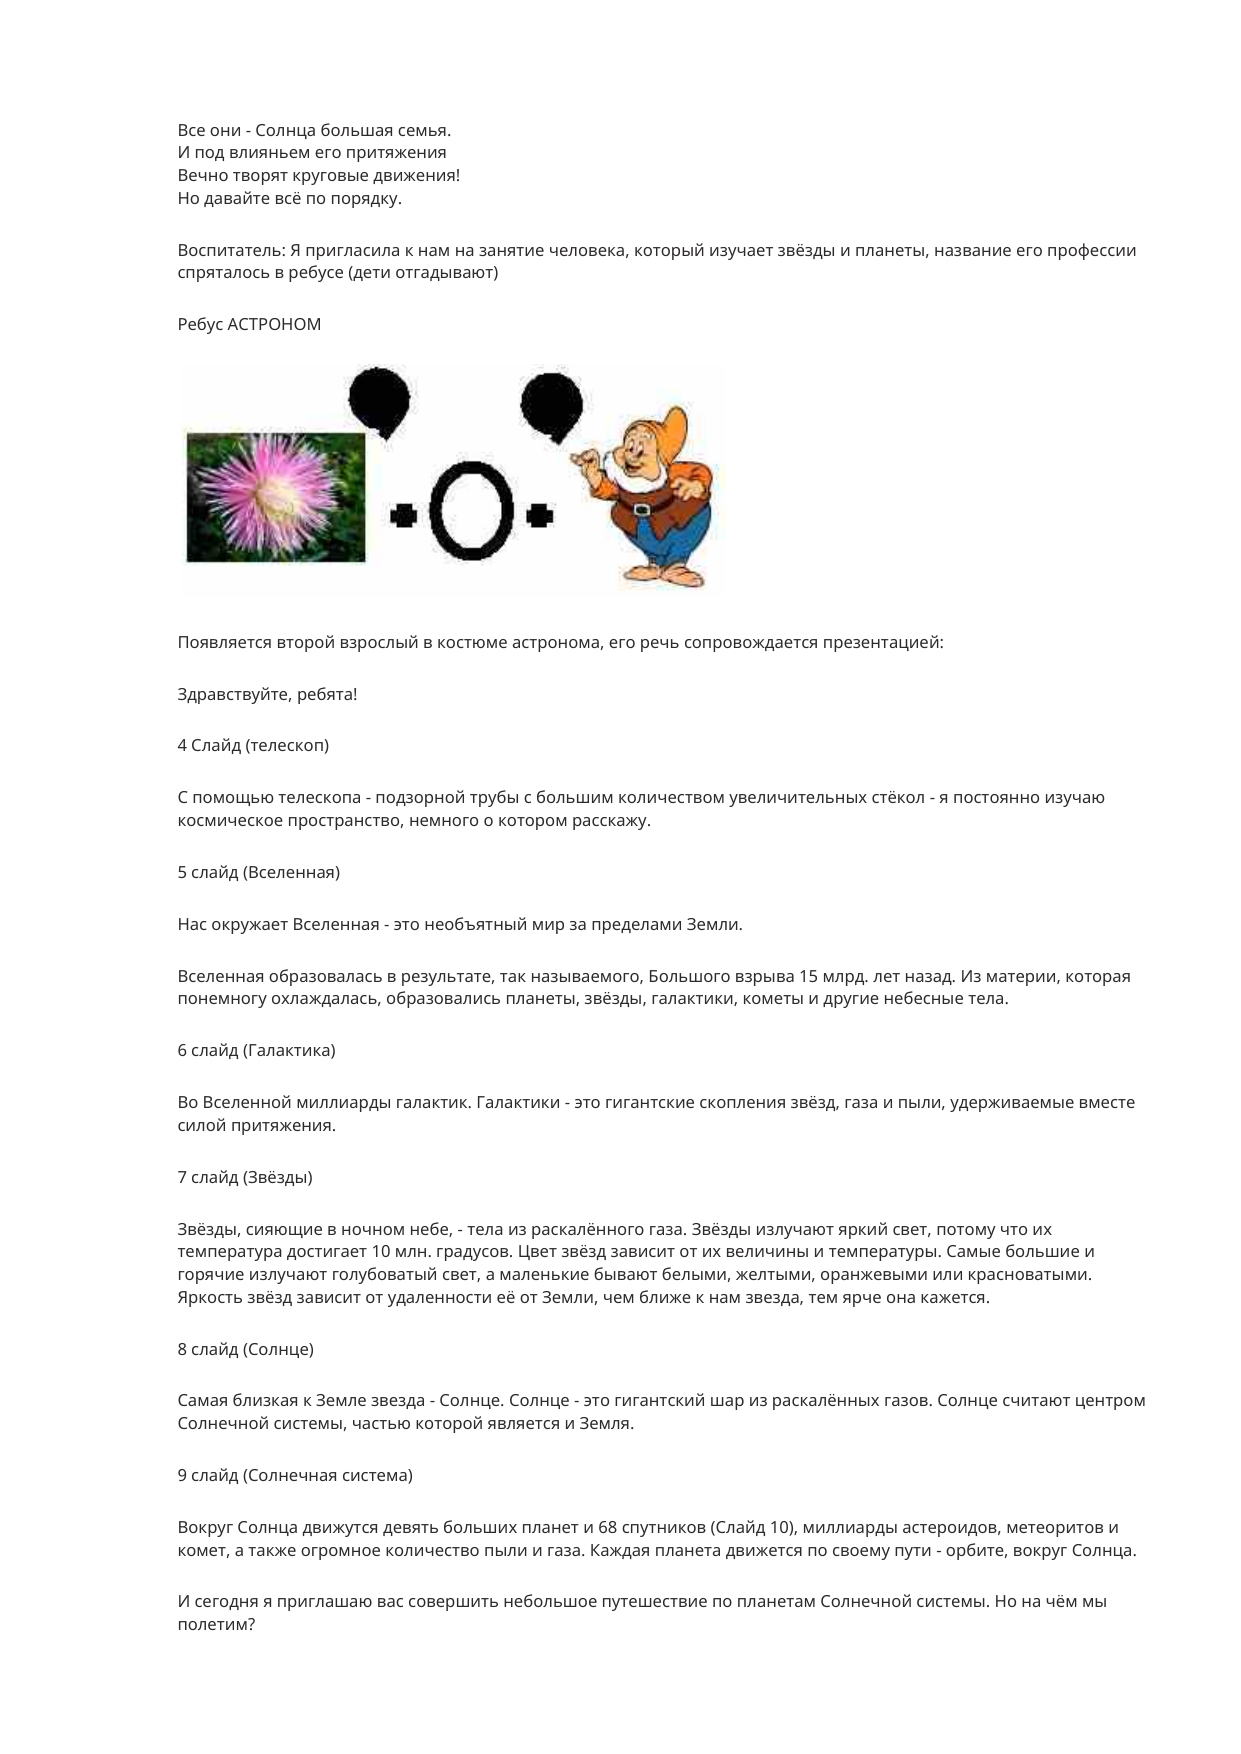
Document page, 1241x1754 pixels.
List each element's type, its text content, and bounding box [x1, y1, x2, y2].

text Вселенная образовалась в результате, так называемого, Большого взрыва 15 млрд. лет назад. Из материи, которая понемногу охлаждалась, образовались планеты, звёзды, галактики, кометы и другие небесные тела. [177, 964, 1152, 1009]
text Здравствуйте, ребята! [177, 682, 1152, 705]
text И сегодня я приглашаю вас совершить небольшое путешествие по планетам Солнечной системы. Но на чём мы полетим? [177, 1590, 1152, 1635]
text 6 слайд (Галактика) [177, 1039, 1152, 1061]
text 5 слайд (Вселенная) [177, 860, 1152, 883]
text Во Вселенной миллиарды галактик. Галактики - это гигантские скопления звёзд, газа и пыли, удерживаемые вместе силой притяжения. [177, 1091, 1152, 1136]
picture [181, 364, 727, 597]
text Все они - Солнца большая семья. И под влияньем его притяжения Вечно творят круговые движения! Но давайте всё по порядку. [177, 118, 1152, 209]
text Нас окружает Вселенная - это необъятный мир за пределами Земли. [177, 912, 1152, 935]
text Воспитатель: Я пригласила к нам на занятие человека, который изучает звёзды и планеты, название его профессии спряталось в ребусе (дети отгадывают) [177, 238, 1152, 283]
text 8 слайд (Солнце) [177, 1337, 1152, 1360]
text 9 слайд (Солнечная система) [177, 1463, 1152, 1486]
text С помощью телескопа - подзорной трубы с большим количеством увеличительных стёкол - я постоянно изучаю космическое пространство, немного о котором расскажу. [177, 786, 1152, 831]
text Звёзды, сияющие в ночном небе, - тела из раскалённого газа. Звёзды излучают яркий свет, потому что их температура достигает 10 млн. градусов. Цвет звёзд зависит от их величины и температуры. Самые большие и горячие излучают голубоватый свет, а маленькие бывают белыми, желтыми, оранжевыми или красноватыми. Яркость звёзд зависит от удаленности её от Земли, чем ближе к нам звезда, тем ярче она кажется. [177, 1217, 1152, 1308]
text Появляется второй взрослый в костюме астронома, его речь сопровождается презентацией: [177, 630, 1152, 653]
text 7 слайд (Звёзды) [177, 1165, 1152, 1188]
text Ребус АСТРОНОМ [177, 313, 1152, 335]
text Вокруг Солнца движутся девять больших планет и 68 спутников (Слайд 10), миллиарды астероидов, метеоритов и комет, а также огромное количество пыли и газа. Каждая планета движется по своему пути - орбите, вокруг Солнца. [177, 1515, 1152, 1561]
text Самая близкая к Земле звезда - Солнце. Солнце - это гигантский шар из раскалённых газов. Солнце считают центром Солнечной системы, частью которой является и Земля. [177, 1389, 1152, 1434]
text 4 Слайд (телескоп) [177, 734, 1152, 757]
